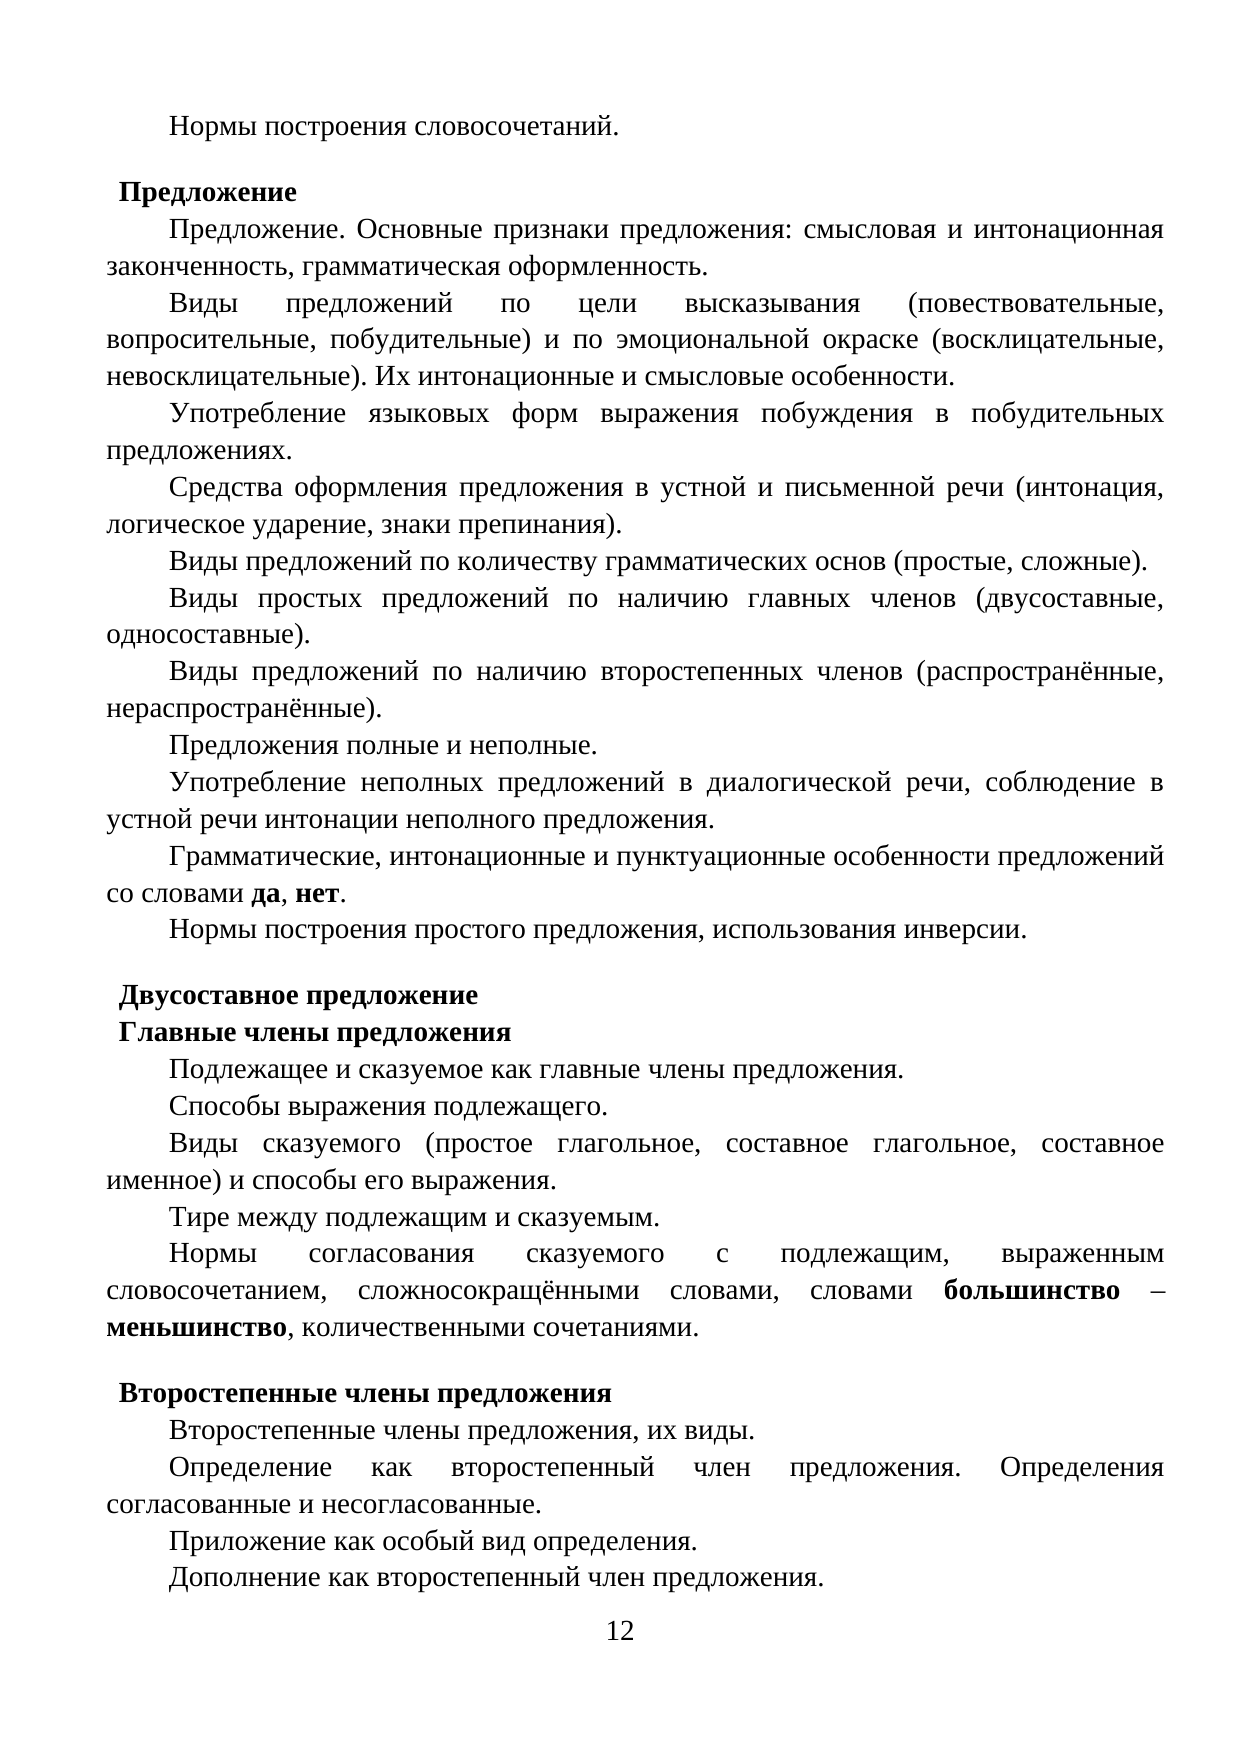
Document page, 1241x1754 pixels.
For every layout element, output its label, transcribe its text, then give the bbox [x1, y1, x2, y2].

text Приложение как особый вид определения. [106, 1523, 1165, 1556]
text Виды предложений по количеству грамматических основ (простые, сложные). [106, 543, 1165, 576]
text Виды предложений по цели высказывания (повествовательные, вопросительные, побудительные) и по эмоциональной окраске (восклицательные, невосклицательные). Их интонационные и смысловые особенности. [106, 285, 1165, 392]
text Дополнение как второстепенный член предложения. [106, 1559, 1165, 1593]
text Виды простых предложений по наличию главных членов (двусоставные, односоставные). [106, 580, 1165, 650]
text Грамматические, интонационные и пунктуационные особенности предложений со словами да, нет. [106, 838, 1165, 908]
text Второстепенные члены предложения [119, 1375, 1165, 1409]
text Виды предложений по наличию второстепенных членов (распространённые, нераспространённые). [106, 653, 1165, 724]
text Второстепенные члены предложения, их виды. [106, 1412, 1165, 1446]
text Подлежащее и сказуемое как главные члены предложения. [106, 1051, 1165, 1085]
text Двусоставное предложение [119, 977, 1165, 1011]
text Употребление неполных предложений в диалогической речи, соблюдение в устной речи интонации неполного предложения. [106, 764, 1165, 834]
text Предложение [119, 174, 1165, 208]
text Способы выражения подлежащего. [106, 1088, 1165, 1122]
text Предложение. Основные признаки предложения: смысловая и интонационная законченность, грамматическая оформленность. [106, 211, 1165, 281]
text Средства оформления предложения в устной и письменной речи (интонация, логическое ударение, знаки препинания). [106, 469, 1165, 539]
text Тире между подлежащим и сказуемым. [106, 1199, 1165, 1232]
text Нормы согласования сказуемого с подлежащим, выраженным словосочетанием, сложносокращёнными словами, словами большинство – меньшинство, количественными сочетаниями. [106, 1236, 1165, 1343]
text Употребление языковых форм выражения побуждения в побудительных предложениях. [106, 395, 1165, 466]
text Главные члены предложения [119, 1014, 1165, 1048]
text Нормы построения словосочетаний. [106, 108, 1165, 142]
text Предложения полные и неполные. [106, 727, 1165, 761]
text Нормы построения простого предложения, использования инверсии. [106, 912, 1165, 945]
text Виды сказуемого (простое глагольное, составное глагольное, составное именное) и способы его выражения. [106, 1125, 1165, 1195]
text Определение как второстепенный член предложения. Определения согласованные и несогласованные. [106, 1449, 1165, 1519]
